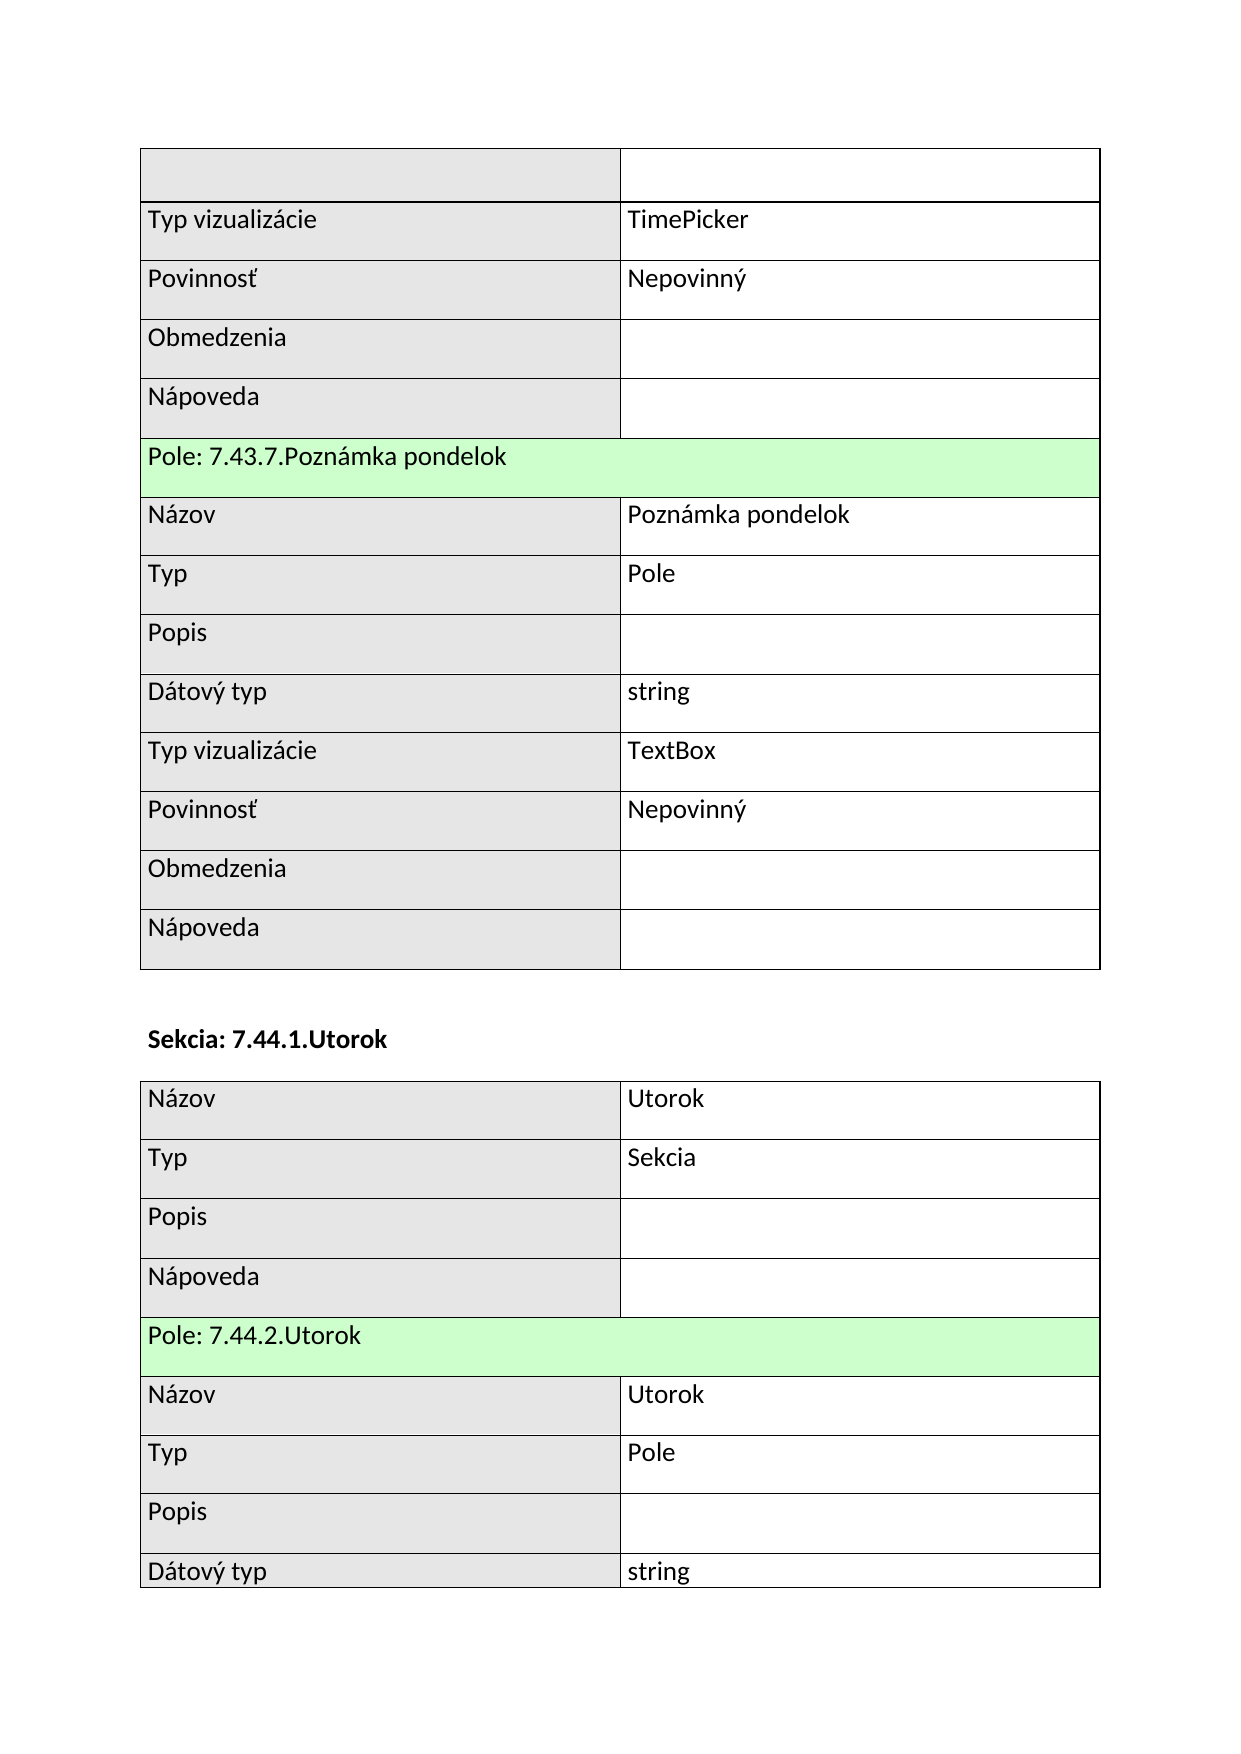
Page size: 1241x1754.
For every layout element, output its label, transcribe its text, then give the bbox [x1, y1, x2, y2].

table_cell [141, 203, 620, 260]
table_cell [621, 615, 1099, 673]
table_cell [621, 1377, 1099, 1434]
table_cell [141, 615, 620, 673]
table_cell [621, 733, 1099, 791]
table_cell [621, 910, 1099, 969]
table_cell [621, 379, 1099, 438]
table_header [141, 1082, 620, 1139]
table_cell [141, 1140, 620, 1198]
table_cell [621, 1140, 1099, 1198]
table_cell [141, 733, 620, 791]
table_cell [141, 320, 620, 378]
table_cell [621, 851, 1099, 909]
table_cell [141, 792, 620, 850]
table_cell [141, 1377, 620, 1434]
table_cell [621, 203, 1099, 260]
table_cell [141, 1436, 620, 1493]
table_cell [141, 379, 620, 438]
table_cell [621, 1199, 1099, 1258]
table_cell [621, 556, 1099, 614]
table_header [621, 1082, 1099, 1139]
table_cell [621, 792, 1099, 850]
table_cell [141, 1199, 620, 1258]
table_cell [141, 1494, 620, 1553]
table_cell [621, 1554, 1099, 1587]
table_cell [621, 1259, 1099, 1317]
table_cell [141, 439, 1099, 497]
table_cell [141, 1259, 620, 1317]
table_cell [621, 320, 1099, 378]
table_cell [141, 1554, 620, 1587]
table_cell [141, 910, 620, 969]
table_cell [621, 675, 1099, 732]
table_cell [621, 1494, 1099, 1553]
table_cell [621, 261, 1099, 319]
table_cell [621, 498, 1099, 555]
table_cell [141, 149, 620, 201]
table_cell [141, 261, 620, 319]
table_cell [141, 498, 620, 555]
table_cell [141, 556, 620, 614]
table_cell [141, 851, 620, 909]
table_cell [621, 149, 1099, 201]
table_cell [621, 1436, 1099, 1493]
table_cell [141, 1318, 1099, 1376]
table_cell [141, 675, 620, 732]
text Sekcia: 7.44.1.Utorok [148, 1022, 1093, 1055]
